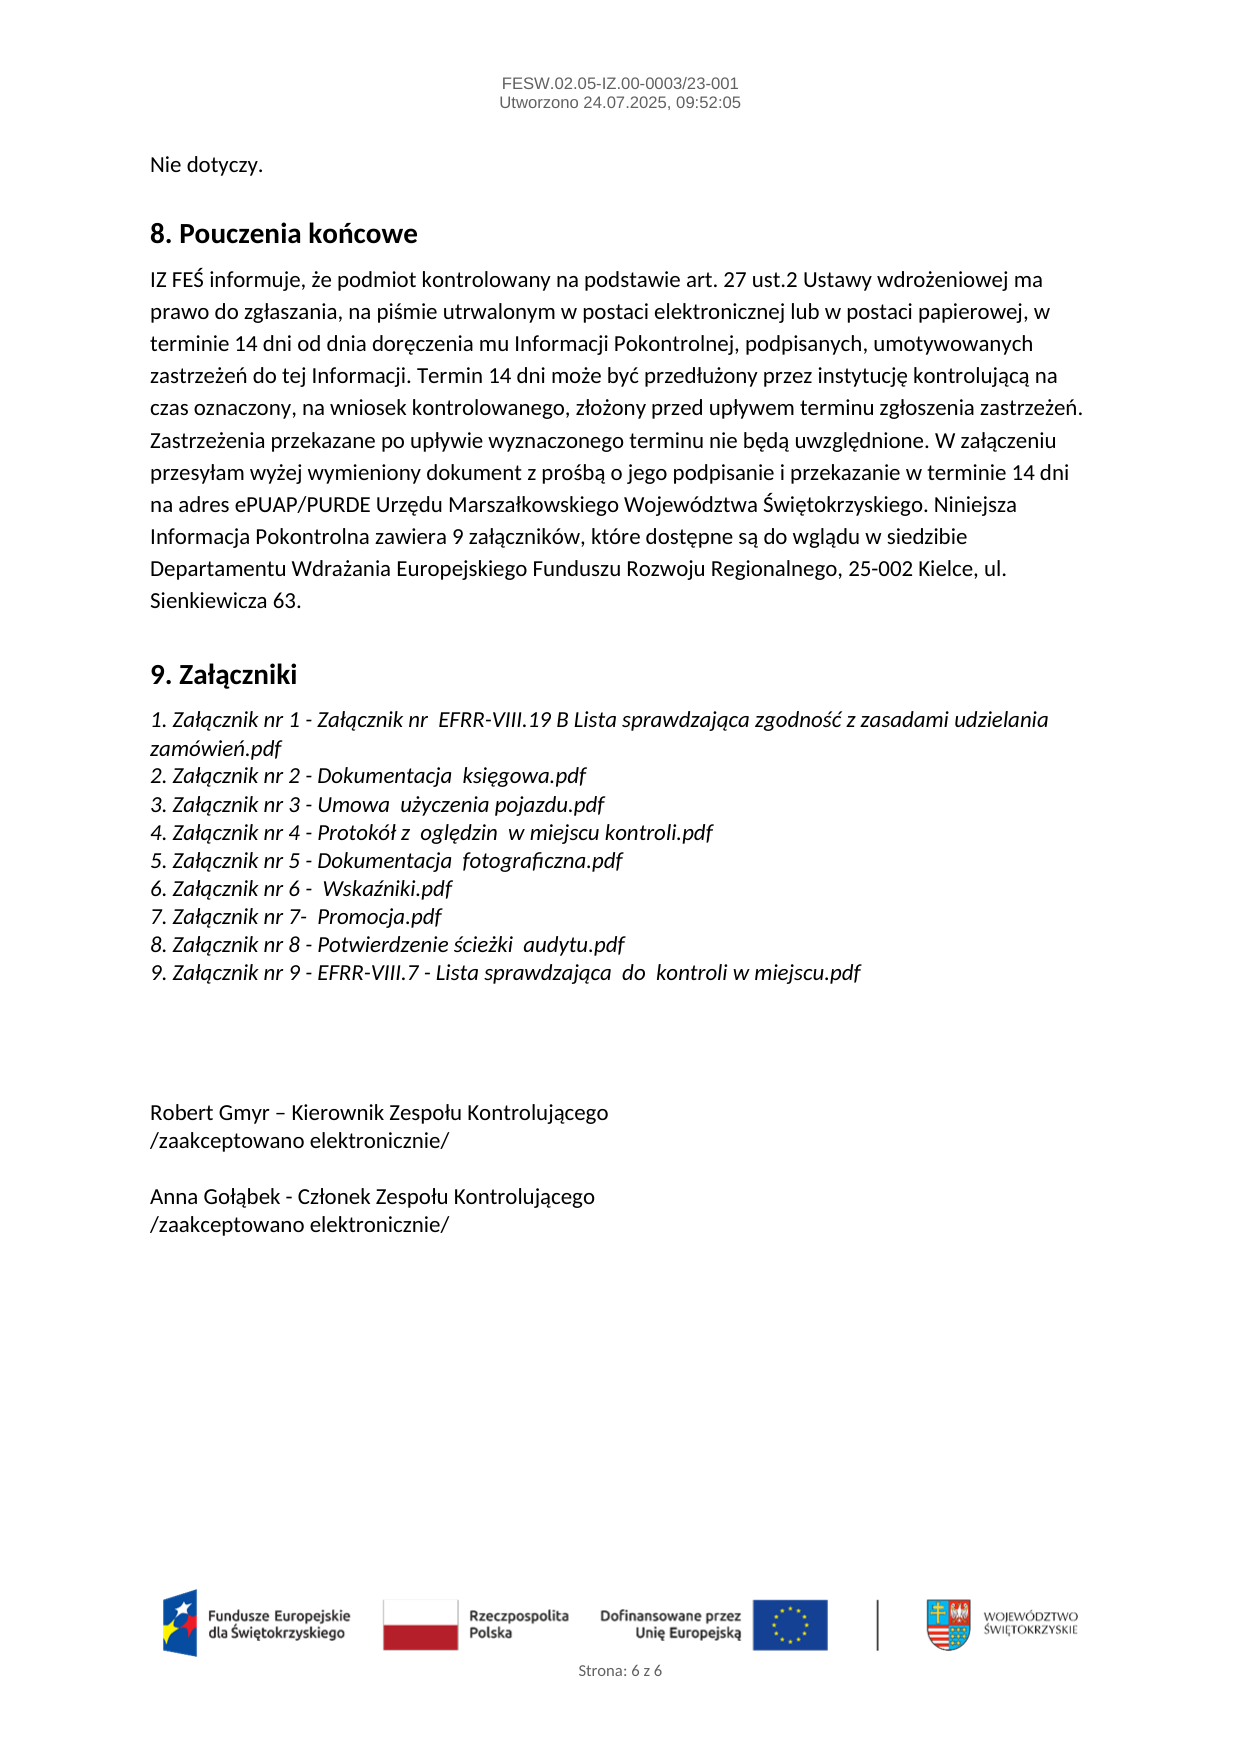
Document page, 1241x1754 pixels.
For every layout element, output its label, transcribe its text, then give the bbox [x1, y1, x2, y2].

text /zaakceptowano elektronicznie/ [150, 1126, 1090, 1154]
text 1. Załącznik nr 1 - Załącznik nr EFRR-VIII.19 B Lista sprawdzająca zgodność z zasadami udzielania zamówień.pdf 2. Załącznik nr 2 - Dokumentacja księgowa.pdf 3. Załącznik nr 3 - Umowa użyczenia pojazdu.pdf 4. Załącznik nr 4 - Protokół z oględzin w miejscu kontroli.pdf 5. Załącznik nr 5 - Dokumentacja fotograficzna.pdf 6. Załącznik nr 6 - Wskaźniki.pdf 7. Załącznik nr 7- Promocja.pdf 8. Załącznik nr 8 - Potwierdzenie ścieżki audytu.pdf 9. Załącznik nr 9 - EFRR-VIII.7 - Lista sprawdzająca do kontroli w miejscu.pdf [150, 706, 1090, 986]
text Robert Gmyr – Kierownik Zespołu Kontrolującego [150, 1098, 1090, 1126]
text Nie dotyczy. [150, 150, 1090, 178]
text 8. Pouczenia końcowe [150, 216, 1090, 251]
text Anna Gołąbek - Członek Zespołu Kontrolującego [150, 1182, 1090, 1210]
picture [150, 1586, 1091, 1660]
text IZ FEŚ informuje, że podmiot kontrolowany na podstawie art. 27 ust.2 Ustawy wdrożeniowej ma prawo do zgłaszania, na piśmie utrwalonym w postaci elektronicznej lub w postaci papierowej, w terminie 14 dni od dnia doręczenia mu Informacji Pokontrolnej, podpisanych, umotywowanych zastrzeżeń do tej Informacji. Termin 14 dni może być przedłużony przez instytucję kontrolującą na czas oznaczony, na wniosek kontrolowanego, złożony przed upływem terminu zgłoszenia zastrzeżeń. Zastrzeżenia przekazane po upływie wyznaczonego terminu nie będą uwzględnione. W załączeniu przesyłam wyżej wymieniony dokument z prośbą o jego podpisanie i przekazanie w terminie 14 dni na adres ePUAP/PURDE Urzędu Marszałkowskiego Województwa Świętokrzyskiego. Niniejsza Informacja Pokontrolna zawiera 9 załączników, które dostępne są do wglądu w siedzibie Departamentu Wdrażania Europejskiego Funduszu Rozwoju Regionalnego, 25-002 Kielce, ul. Sienkiewicza 63. [150, 265, 1090, 615]
text 9. Załączniki [150, 656, 1090, 692]
text /zaakceptowano elektronicznie/ [150, 1210, 1090, 1238]
